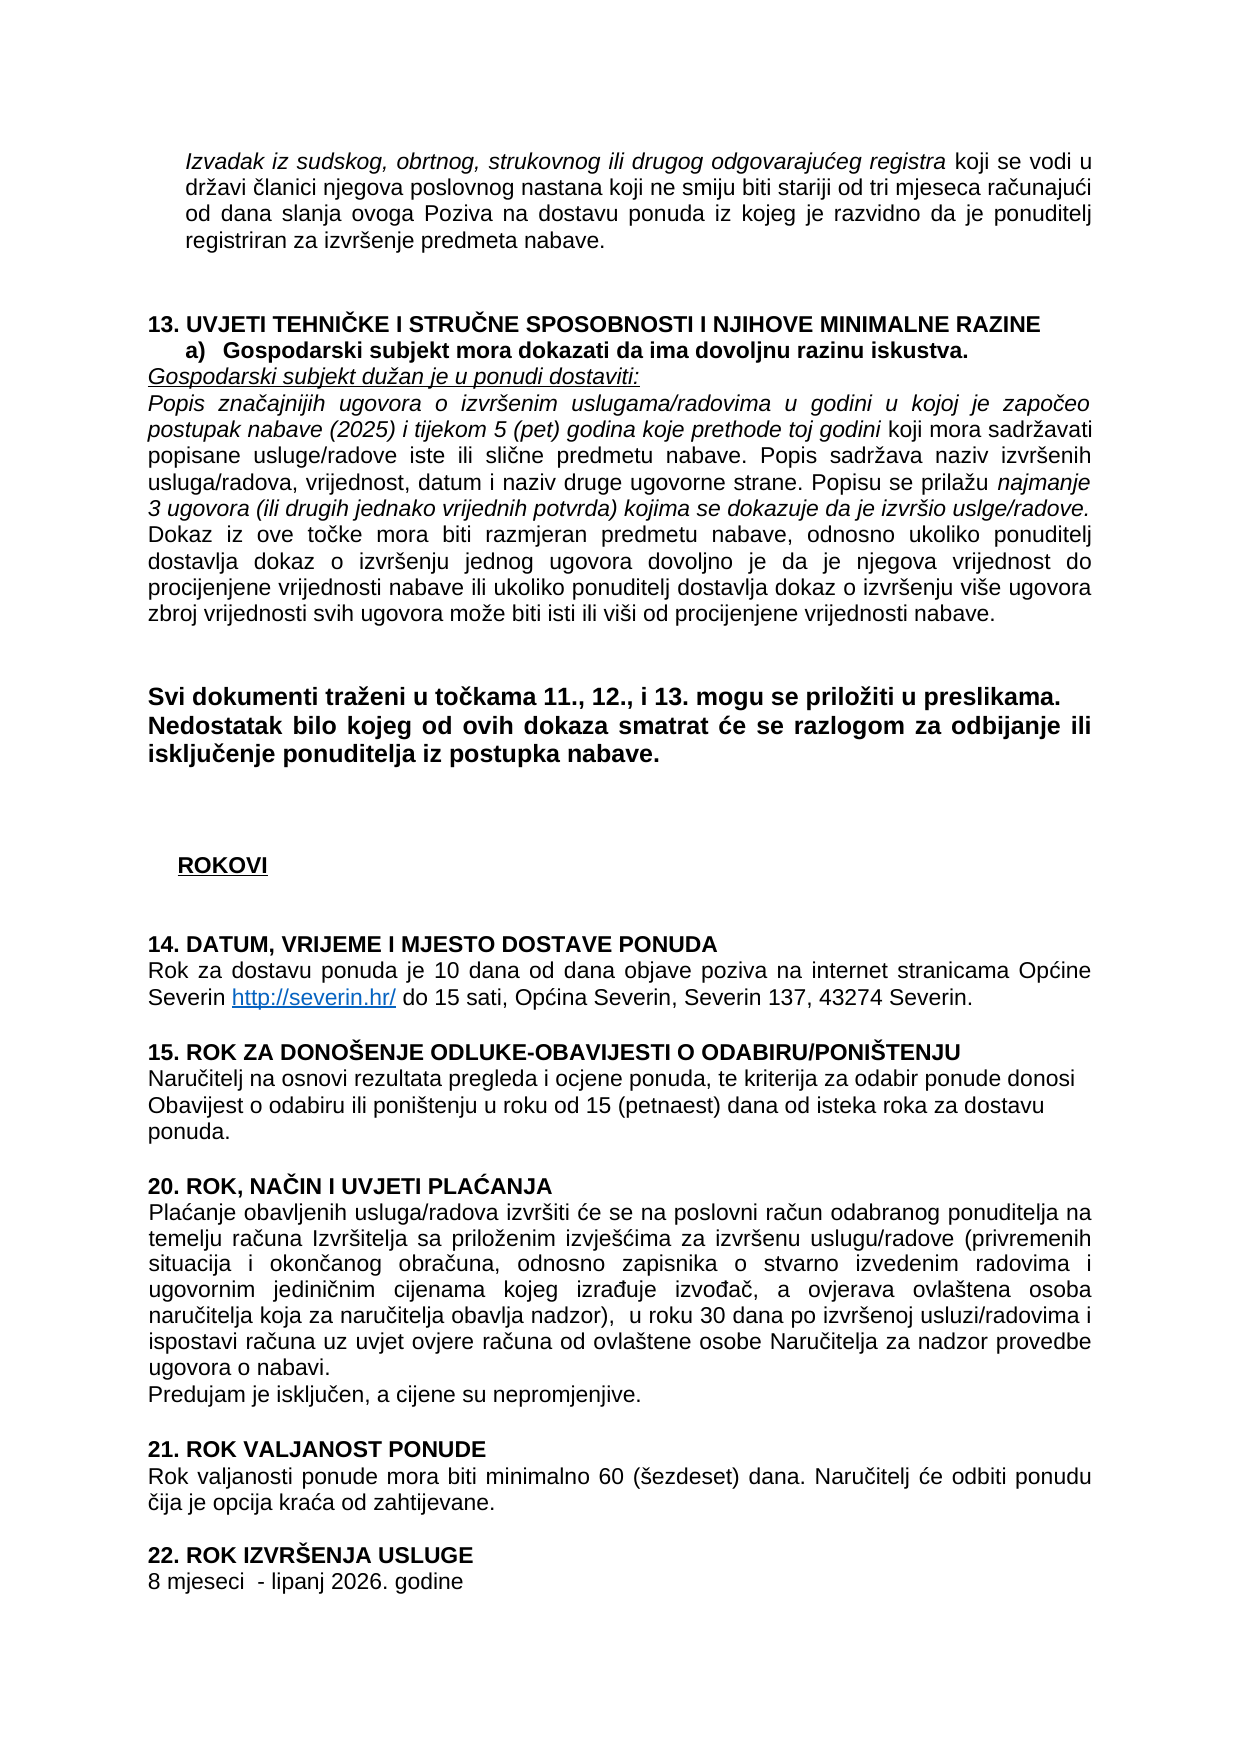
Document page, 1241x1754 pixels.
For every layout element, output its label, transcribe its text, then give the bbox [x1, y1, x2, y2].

list 15. ROK ZA DONOŠENJE ODLUKE-OBAVIJESTI O ODABIRU/PONIŠTENJU [148, 1039, 1093, 1065]
list 13. UVJETI TEHNIČKE I STRUČNE SPOSOBNOSTI I NJIHOVE MINIMALNE RAZINE [148, 311, 1093, 337]
list 14. DATUM, VRIJEME I MJESTO DOSTAVE PONUDA [148, 931, 1093, 957]
text 22. ROK IZVRŠENJA USLUGE [148, 1542, 1093, 1568]
list Gospodarski subjekt mora dokazati da ima dovoljnu razinu iskustva. [185, 337, 1093, 363]
text 8 mjeseci - lipanj 2026. godine [148, 1568, 1093, 1594]
text ROKOVI [148, 852, 1093, 878]
text Naručitelj na osnovi rezultata pregleda i ocjene ponuda, te kriterija za odabir ponude donosi Obavijest o odabiru ili poništenju u roku od 15 (petnaest) dana od isteka roka za dostavu ponuda. [148, 1065, 1093, 1144]
text Izvadak iz sudskog, obrtnog, strukovnog ili drugog odgovarajućeg registra koji se vodi u državi članici njegova poslovnog nastana koji ne smiju biti stariji od tri mjeseca računajući od dana slanja ovoga Poziva na dostavu ponuda iz kojeg je razvidno da je ponuditelj registriran za izvršenje predmeta nabave. [185, 148, 1093, 253]
text Popis značajnijih ugovora o izvršenim uslugama/radovima u godini u kojoj je započeo postupak nabave (2025) i tijekom 5 (pet) godina koje prethode toj godini koji mora sadržavati popisane usluge/radove iste ili slične predmetu nabave. Popis sadržava naziv izvršenih usluga/radova, vrijednost, datum i naziv druge ugovorne strane. Popisu se prilažu najmanje 3 ugovora (ili drugih jednako vrijednih potvrda) kojima se dokazuje da je izvršio uslge/radove. [148, 389, 1093, 521]
list Rok za dostavu ponuda je 10 dana od dana objave poziva na internet stranicama Općine Severin http://severin.hr/ do 15 sati, Općina Severin, Severin 137, 43274 Severin. [148, 957, 1093, 1010]
text Dokaz iz ove točke mora biti razmjeran predmetu nabave, odnosno ukoliko ponuditelj dostavlja dokaz o izvršenju jednog ugovora dovoljno je da je njegova vrijednost do procijenjene vrijednosti nabave ili ukoliko ponuditelj dostavlja dokaz o izvršenju više ugovora zbroj vrijednosti svih ugovora može biti isti ili viši od procijenjene vrijednosti nabave. [148, 521, 1093, 627]
text Predujam je isključen, a cijene su nepromjenjive. [148, 1381, 1093, 1408]
text Nedostatak bilo kojeg od ovih dokaza smatrat će se razlogom za odbijanje ili isključenje ponuditelja iz postupka nabave. [148, 711, 1093, 768]
text Gospodarski subjekt dužan je u ponudi dostaviti: [148, 363, 1093, 389]
text Svi dokumenti traženi u točkama 11., 12., i 13. mogu se priložiti u preslikama. [148, 682, 1093, 711]
text Plaćanje obavljenih usluga/radova izvršiti će se na poslovni račun odabranog ponuditelja na temelju računa Izvršitelja sa priloženim izvješćima za izvršenu uslugu/radove (privremenih situacija i okončanog obračuna, odnosno zapisnika o stvarno izvedenim radovima i ugovornim jediničnim cijenama kojeg izrađuje izvođač, a ovjerava ovlaštena osoba naručitelja koja za naručitelja obavlja nadzor), u roku 30 dana po izvršenoj usluzi/radovima i ispostavi računa uz uvjet ovjere računa od ovlaštene osobe Naručitelja za nadzor provedbe ugovora o nabavi. [148, 1199, 1093, 1380]
text Rok valjanosti ponude mora biti minimalno 60 (šezdeset) dana. Naručitelj će odbiti ponudu čija je opcija kraća od zahtijevane. [148, 1463, 1093, 1515]
text 20. ROK, NAČIN I UVJETI PLAĆANJA [148, 1173, 1093, 1199]
list 21. ROK VALJANOST PONUDE [148, 1436, 1093, 1463]
